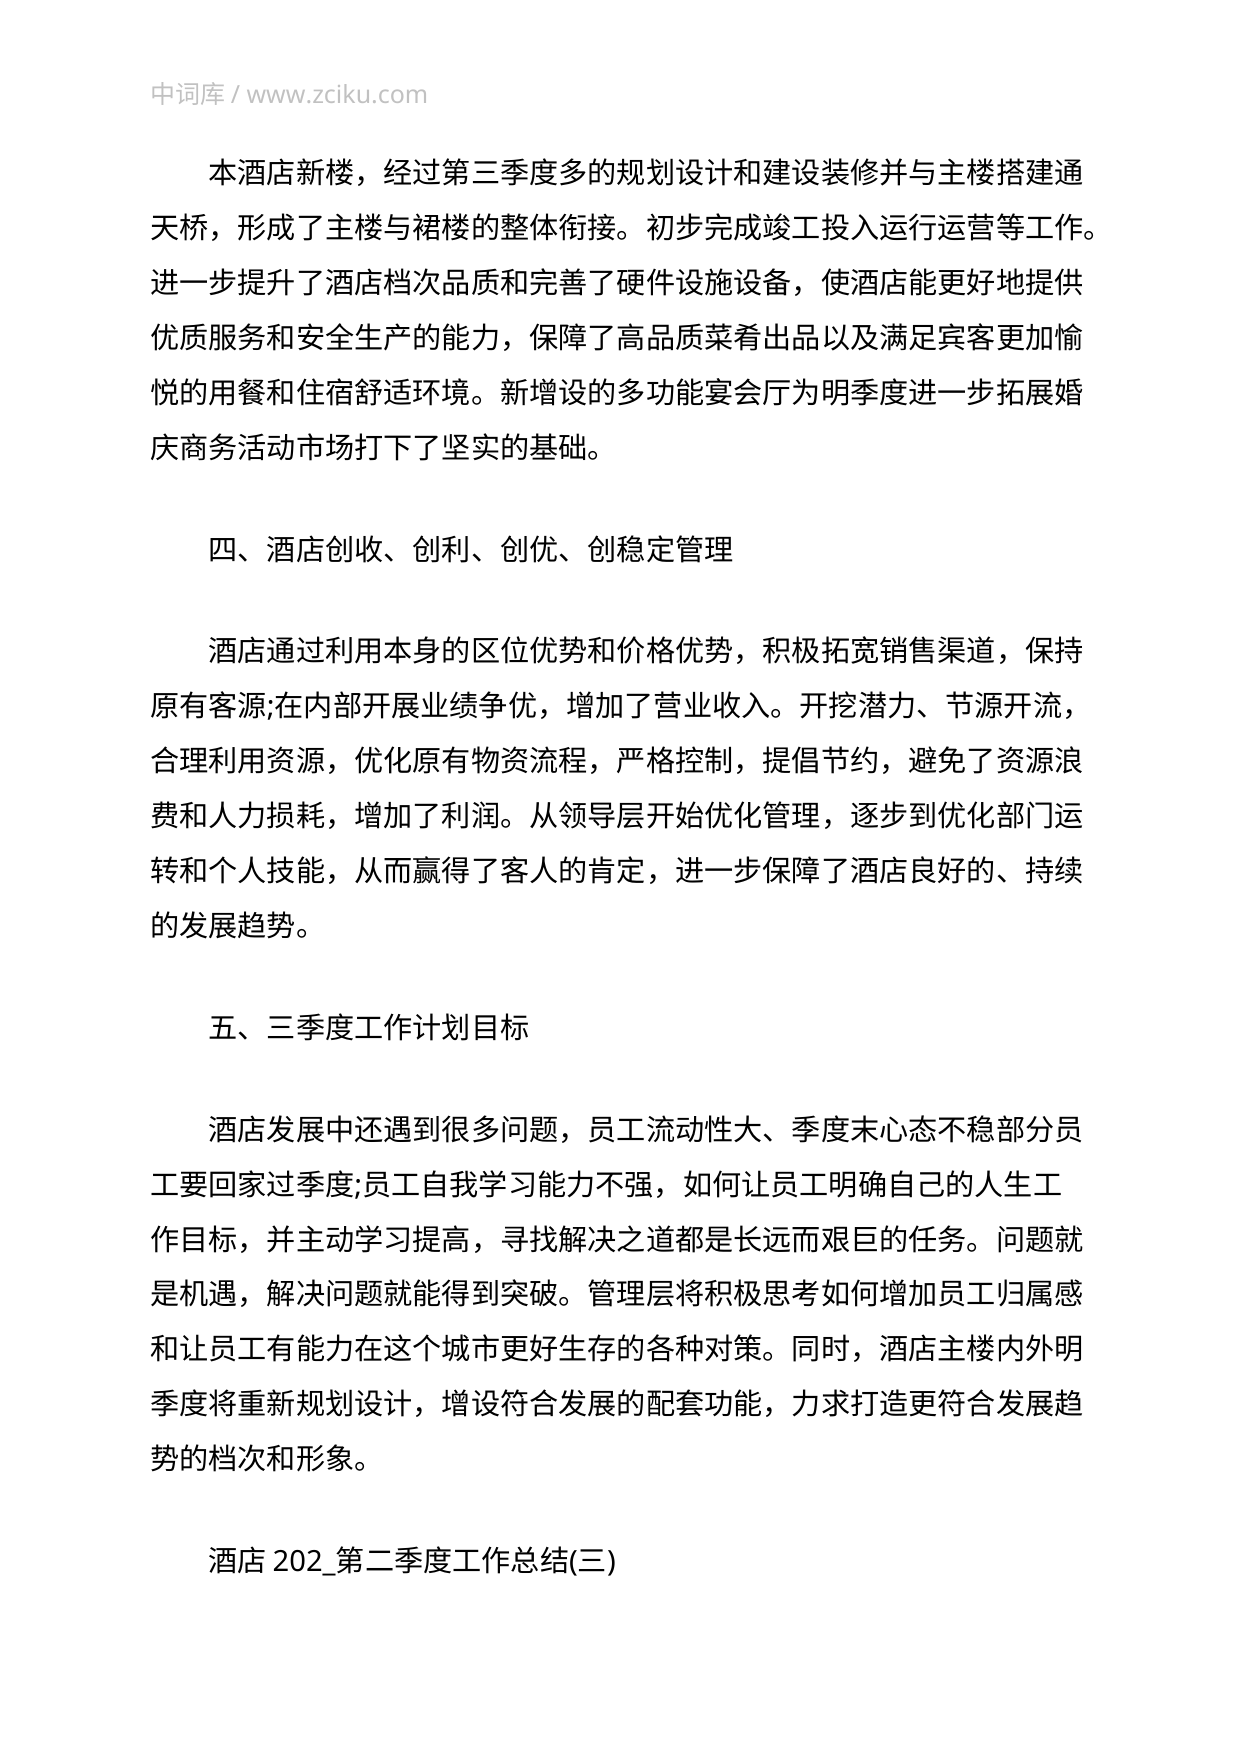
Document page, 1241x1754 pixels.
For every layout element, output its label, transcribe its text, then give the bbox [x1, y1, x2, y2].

text 酒店发展中还遇到很多问题，员工流动性大、季度末心态不稳部分员工要回家过季度;员工自我学习能力不强，如何让员工明确自己的人生工作目标，并主动学习提高，寻找解决之道都是长远而艰巨的任务。问题就是机遇，解决问题就能得到突破。管理层将积极思考如何增加员工归属感和让员工有能力在这个城市更好生存的各种对策。同时，酒店主楼内外明季度将重新规划设计，增设符合发展的配套功能，力求打造更符合发展趋势的档次和形象。 [150, 1106, 1090, 1478]
text 酒店通过利用本身的区位优势和价格优势，积极拓宽销售渠道，保持原有客源;在内部开展业绩争优，增加了营业收入。开挖潜力、节源开流，合理利用资源，优化原有物资流程，严格控制，提倡节约，避免了资源浪费和人力损耗，增加了利润。从领导层开始优化管理，逐步到优化部门运转和个人技能，从而赢得了客人的肯定，进一步保障了酒店良好的、持续的发展趋势。 [150, 628, 1090, 945]
text 四、酒店创收、创利、创优、创稳定管理 [150, 526, 1090, 568]
text 五、三季度工作计划目标 [150, 1004, 1090, 1047]
text 本酒店新楼，经过第三季度多的规划设计和建设装修并与主楼搭建通天桥，形成了主楼与裙楼的整体衔接。初步完成竣工投入运行运营等工作。进一步提升了酒店档次品质和完善了硬件设施设备，使酒店能更好地提供优质服务和安全生产的能力，保障了高品质菜肴出品以及满足宾客更加愉悦的用餐和住宿舒适环境。新增设的多功能宴会厅为明季度进一步拓展婚庆商务活动市场打下了坚实的基础。 [150, 150, 1090, 467]
text 酒店202_第二季度工作总结(三) [150, 1537, 1090, 1580]
